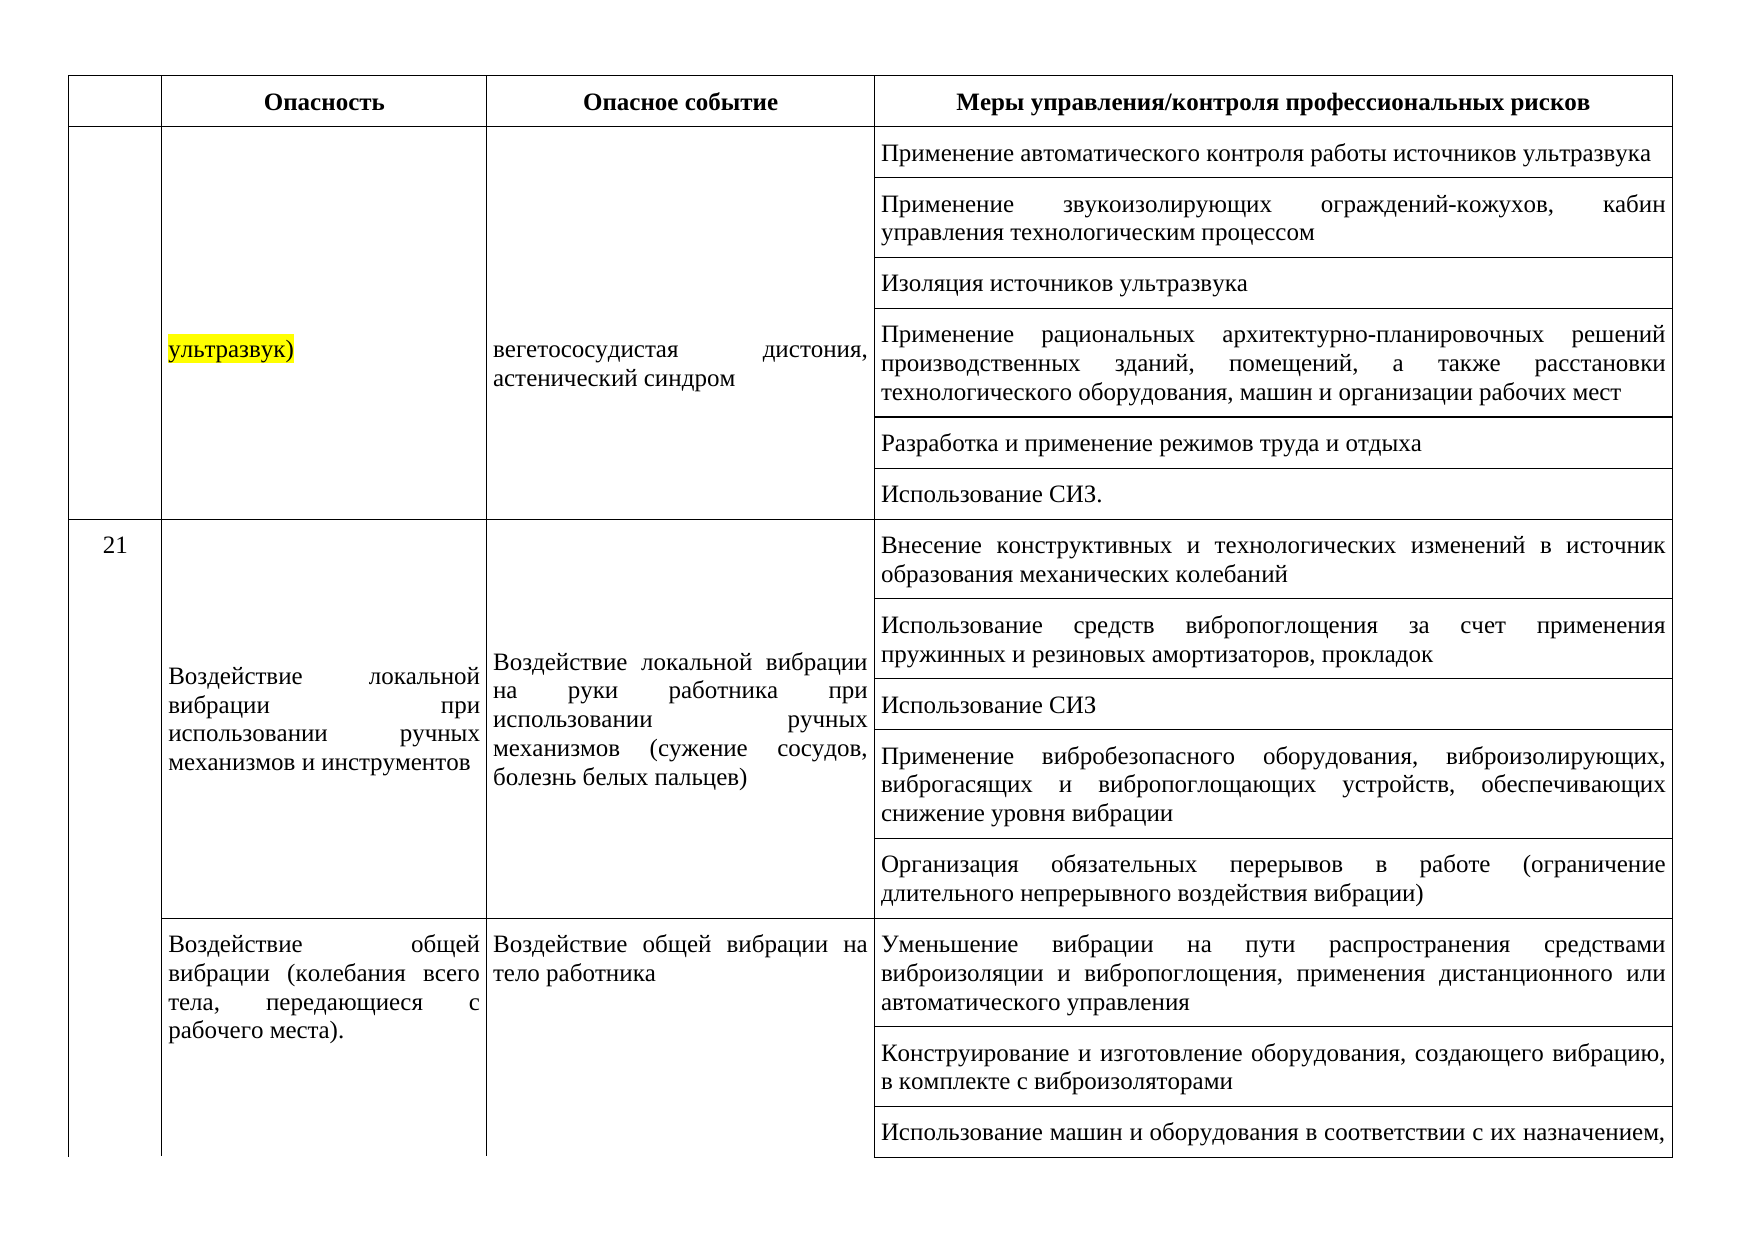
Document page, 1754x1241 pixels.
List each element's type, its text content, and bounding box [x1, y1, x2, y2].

table_cell 21 [69, 520, 162, 1157]
table_header Меры управления/контроля профессиональных рисков [875, 76, 1672, 126]
table_cell Изоляция источников ультразвука [875, 258, 1672, 308]
table_cell Разработка и применение режимов труда и отдыха [875, 418, 1672, 467]
table_cell Воздействие локальной вибрации при использовании ручных механизмов и инструментов [162, 520, 486, 917]
table_cell Внесение конструктивных и технологических изменений в источник образования механических колебаний [875, 520, 1672, 598]
table_cell Воздействие общей вибрации (колебания всего тела, передающиеся с рабочего места). [162, 919, 486, 1157]
table_header [69, 76, 161, 126]
table_cell Воздействие локальной вибрации на руки работника при использовании ручных механизмов (сужение сосудов, болезнь белых пальцев) [487, 520, 874, 917]
table_cell Применение вибробезопасного оборудования, виброизолирующих, виброгасящих и вибропоглощающих устройств, обеспечивающих снижение уровня вибрации [875, 730, 1672, 838]
table_cell Применение автоматического контроля работы источников ультразвука [875, 127, 1672, 177]
table_cell Применение рациональных архитектурно-планировочных решений производственных зданий, помещений, а также расстановки технологического оборудования, машин и организации рабочих мест [875, 309, 1672, 416]
table_cell Использование СИЗ. [875, 469, 1672, 518]
table_cell Применение звукоизолирующих ограждений-кожухов, кабин управления технологическим процессом [875, 178, 1672, 257]
table_cell Конструирование и изготовление оборудования, создающего вибрацию, в комплекте с виброизоляторами [875, 1027, 1672, 1106]
table_cell Организация обязательных перерывов в работе (ограничение длительного непрерывного воздействия вибрации) [875, 839, 1672, 917]
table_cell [875, 1107, 1672, 1157]
table_cell Использование средств вибропоглощения за счет применения пружинных и резиновых амортизаторов, прокладок [875, 599, 1672, 678]
table_cell Воздействие общей вибрации на тело работника [486, 919, 874, 1157]
table_header Опасное событие [487, 76, 874, 126]
table_header Опасность [162, 76, 486, 126]
table_cell Уменьшение вибрации на пути распространения средствами виброизоляции и вибропоглощения, применения дистанционного или автоматического управления [875, 919, 1672, 1026]
table_cell Использование СИЗ [875, 679, 1672, 729]
